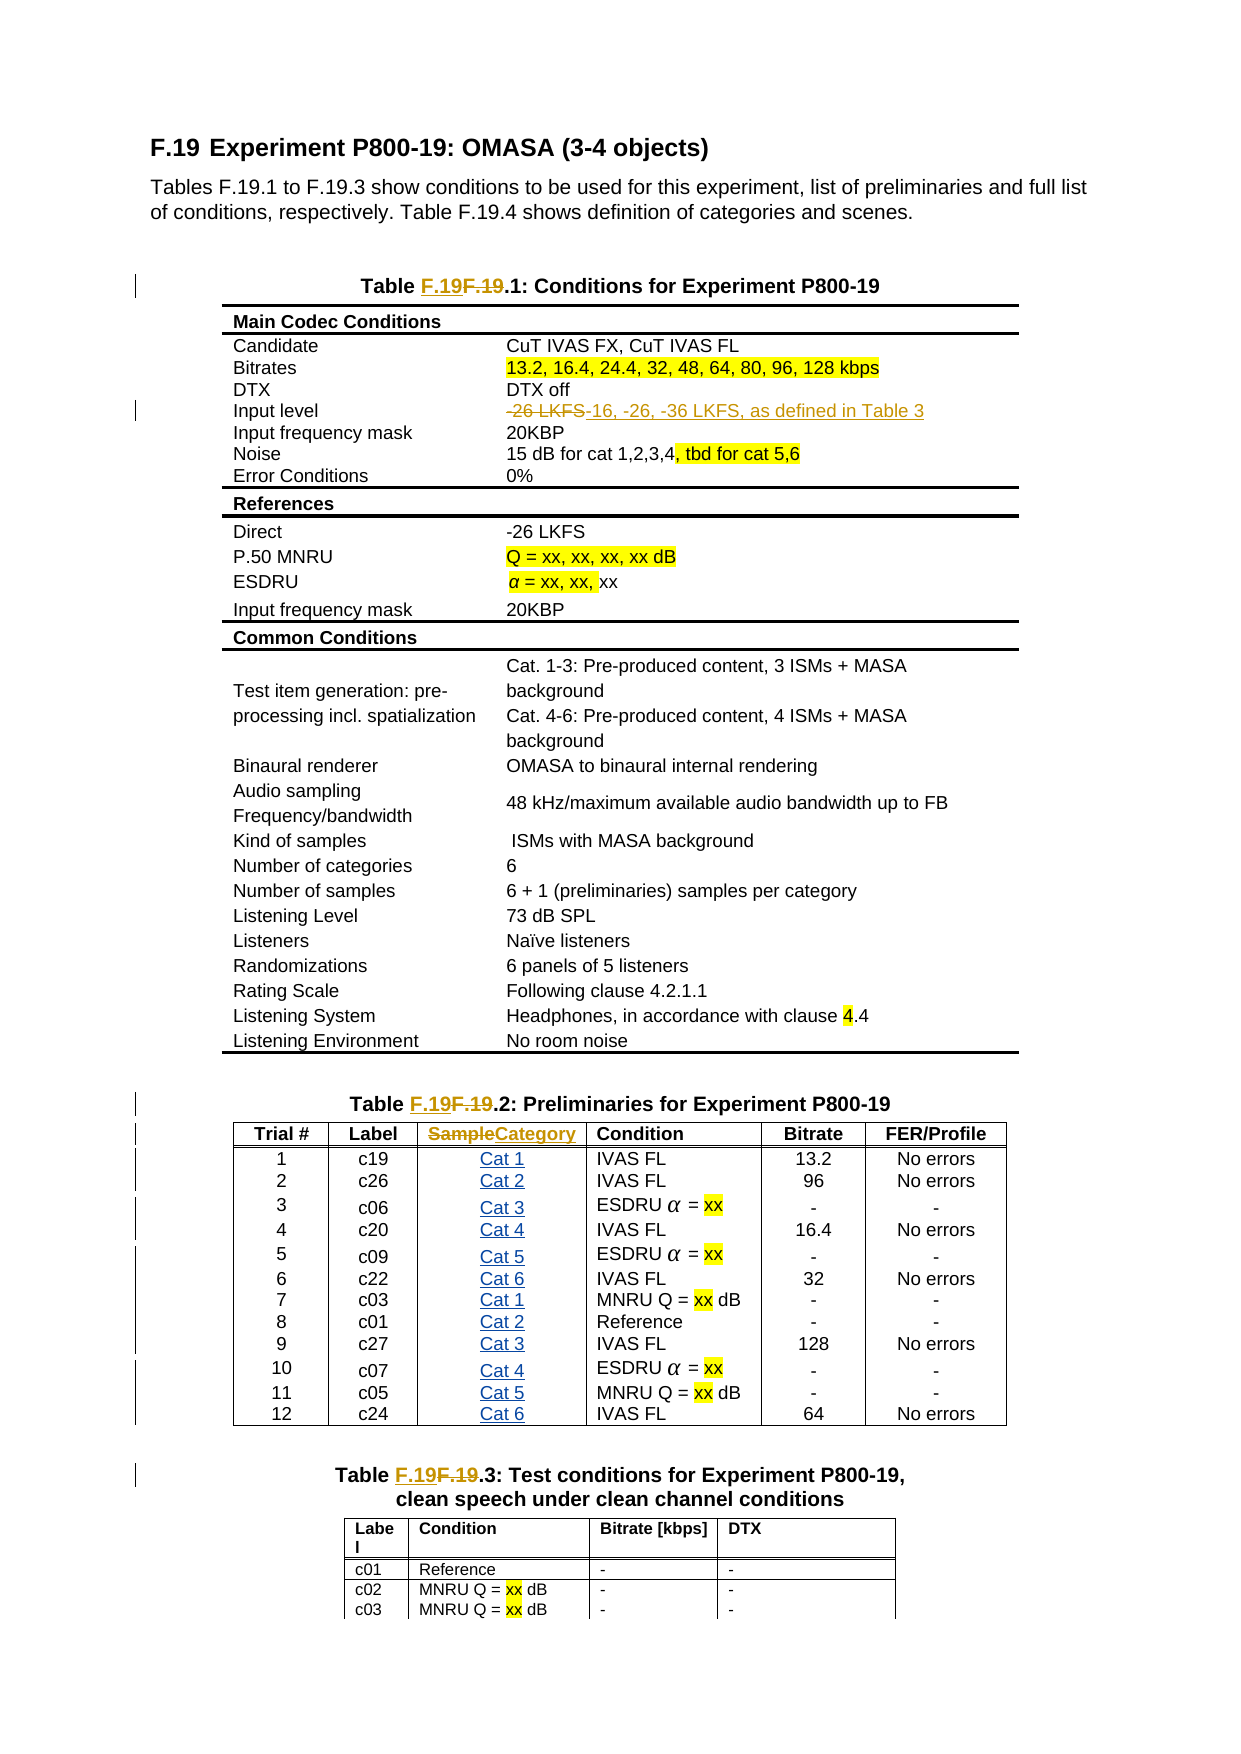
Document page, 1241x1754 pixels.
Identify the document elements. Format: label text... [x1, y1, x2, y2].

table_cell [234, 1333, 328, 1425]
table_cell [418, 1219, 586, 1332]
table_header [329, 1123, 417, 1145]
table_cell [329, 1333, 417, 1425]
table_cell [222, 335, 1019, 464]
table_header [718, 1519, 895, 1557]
text Table F.19.3: Test conditions for Experiment P800-19, clean speech under clean channel conditions [150, 1463, 1090, 1511]
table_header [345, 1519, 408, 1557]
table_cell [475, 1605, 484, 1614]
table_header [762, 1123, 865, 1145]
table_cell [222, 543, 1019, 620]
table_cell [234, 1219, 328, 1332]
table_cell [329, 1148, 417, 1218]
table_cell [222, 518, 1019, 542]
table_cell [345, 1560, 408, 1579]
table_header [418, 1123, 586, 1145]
text Table F.19.1: Conditions for Experiment P800-19 [150, 274, 1090, 298]
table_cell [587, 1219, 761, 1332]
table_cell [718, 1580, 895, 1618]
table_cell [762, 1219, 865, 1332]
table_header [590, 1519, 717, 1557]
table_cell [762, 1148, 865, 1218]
list Tables F.19.1 to F.19.3 show conditions to be used for this experiment, list of preliminaries and full list of conditions, respectively. Table F.19.4 shows definition of categories and scenes. [150, 174, 1090, 224]
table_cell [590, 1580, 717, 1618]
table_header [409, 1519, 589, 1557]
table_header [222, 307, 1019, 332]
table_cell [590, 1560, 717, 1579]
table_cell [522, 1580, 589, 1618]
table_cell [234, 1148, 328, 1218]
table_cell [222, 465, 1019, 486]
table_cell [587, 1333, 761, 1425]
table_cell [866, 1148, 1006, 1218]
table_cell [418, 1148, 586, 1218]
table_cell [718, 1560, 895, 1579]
text Experiment P800-19: OMASA (3-4 objects) [150, 132, 1090, 161]
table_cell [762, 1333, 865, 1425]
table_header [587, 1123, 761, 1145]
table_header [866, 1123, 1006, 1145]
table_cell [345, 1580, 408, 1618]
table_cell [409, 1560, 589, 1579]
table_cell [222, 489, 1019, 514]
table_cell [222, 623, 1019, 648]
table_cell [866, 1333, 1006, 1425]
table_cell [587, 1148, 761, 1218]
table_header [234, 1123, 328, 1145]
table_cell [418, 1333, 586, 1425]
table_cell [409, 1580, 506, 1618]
text Table F.19.2: Preliminaries for Experiment P800-19 [150, 1092, 1090, 1116]
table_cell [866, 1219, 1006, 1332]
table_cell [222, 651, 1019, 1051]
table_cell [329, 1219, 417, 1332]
